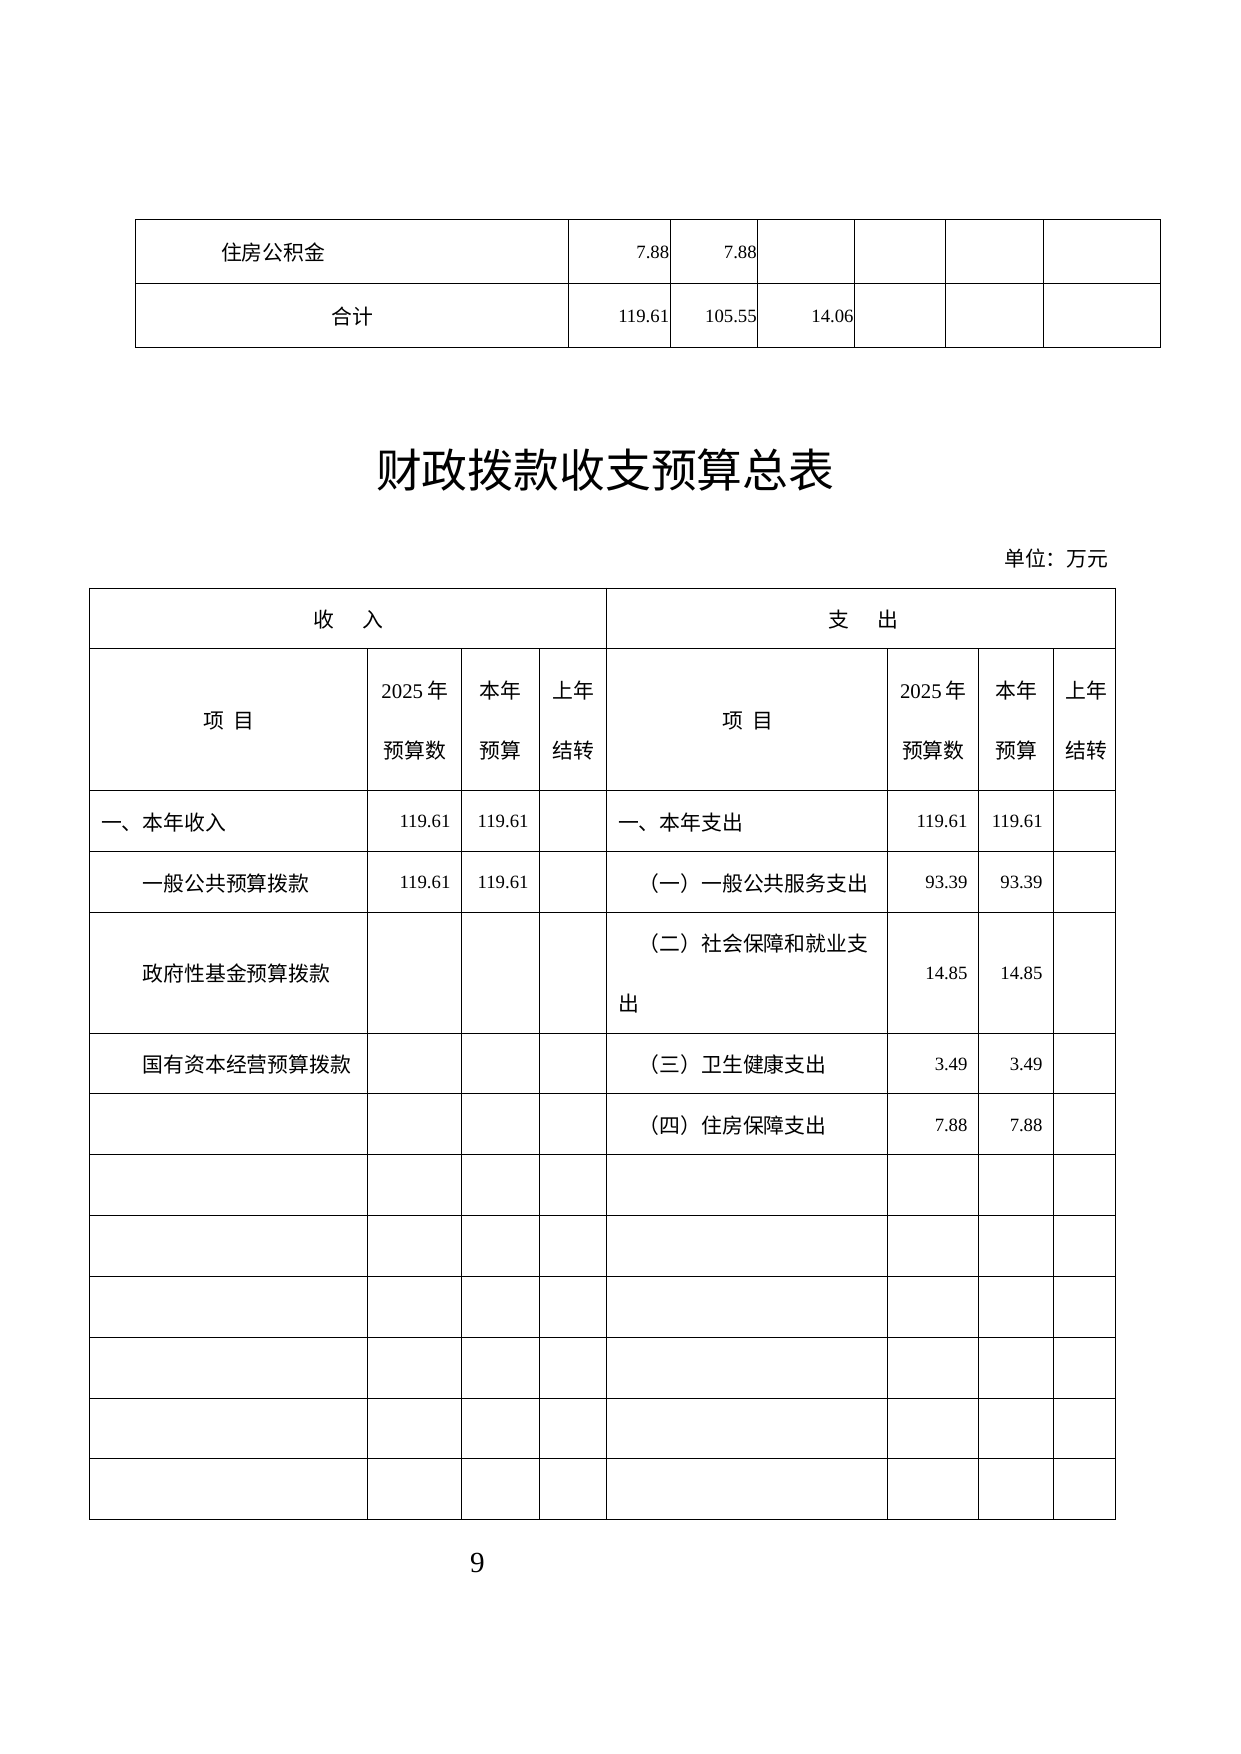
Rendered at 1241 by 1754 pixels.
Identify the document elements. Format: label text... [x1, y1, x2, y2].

table_cell [78, 408, 1116, 1535]
table_header 支出预算总表 [78, 219, 1162, 408]
